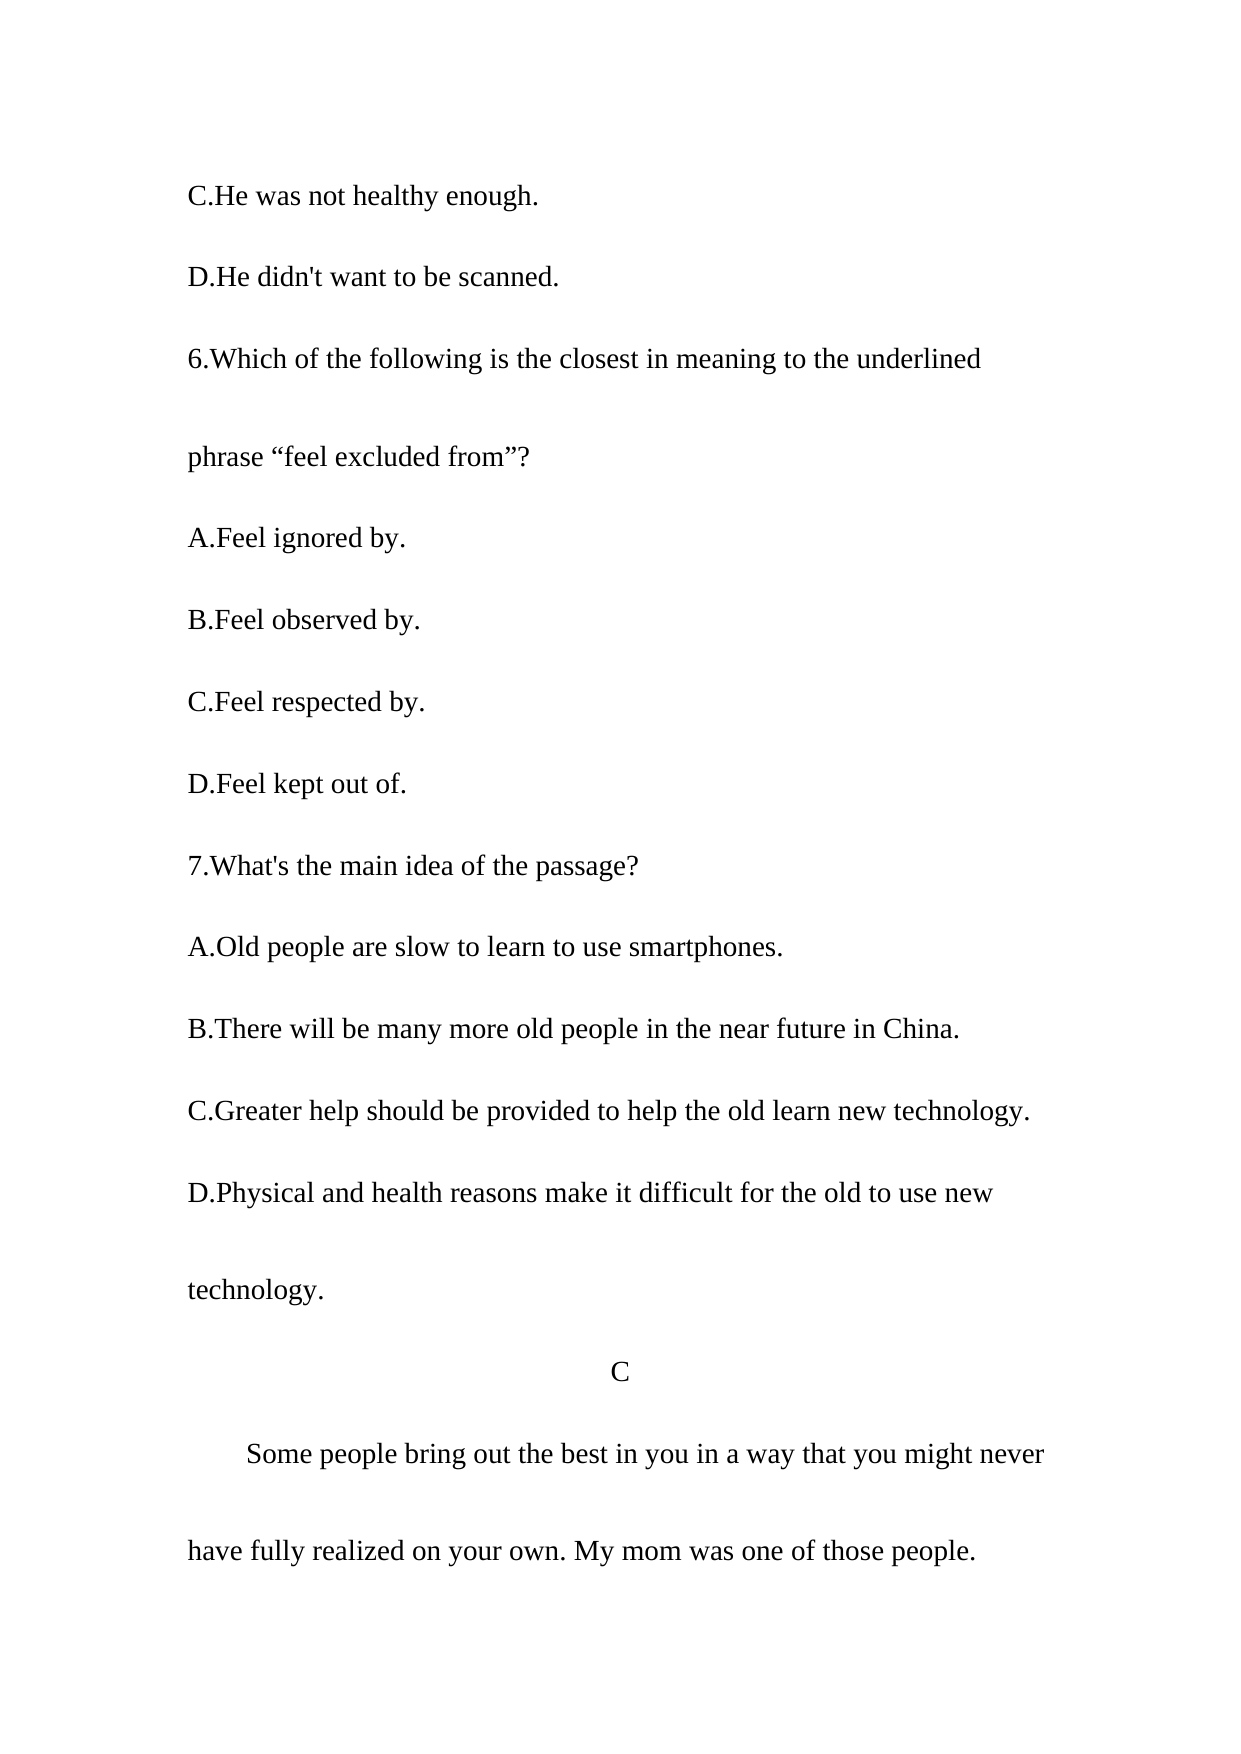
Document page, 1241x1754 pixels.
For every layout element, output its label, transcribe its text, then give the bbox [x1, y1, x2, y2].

text B.There will be many more old people in the near future in China. [187, 995, 1053, 1060]
text B.Feel observed by. [187, 587, 1053, 652]
text A.Feel ignored by. [187, 505, 1053, 570]
text D.He didn't want to be scanned. [187, 244, 1053, 309]
text 7.What's the main idea of the passage? [187, 832, 1053, 897]
text D.Physical and health reasons make it difficult for the old to use new technology. [187, 1159, 1053, 1321]
text Some people bring out the best in you in a way that you might never have fully realized on your own. My mom was one of those people. [187, 1420, 1053, 1582]
text 6.Which of the following is the closest in meaning to the underlined phrase “feel excluded from”? [187, 326, 1053, 488]
text C.Feel respected by. [187, 668, 1053, 733]
text A.Old people are slow to learn to use smartphones. [187, 914, 1053, 979]
text C.He was not healthy enough. [187, 162, 1053, 227]
text D.Feel kept out of. [187, 750, 1053, 815]
text C [187, 1338, 1053, 1403]
text C.Greater help should be provided to help the old learn new technology. [187, 1077, 1053, 1142]
